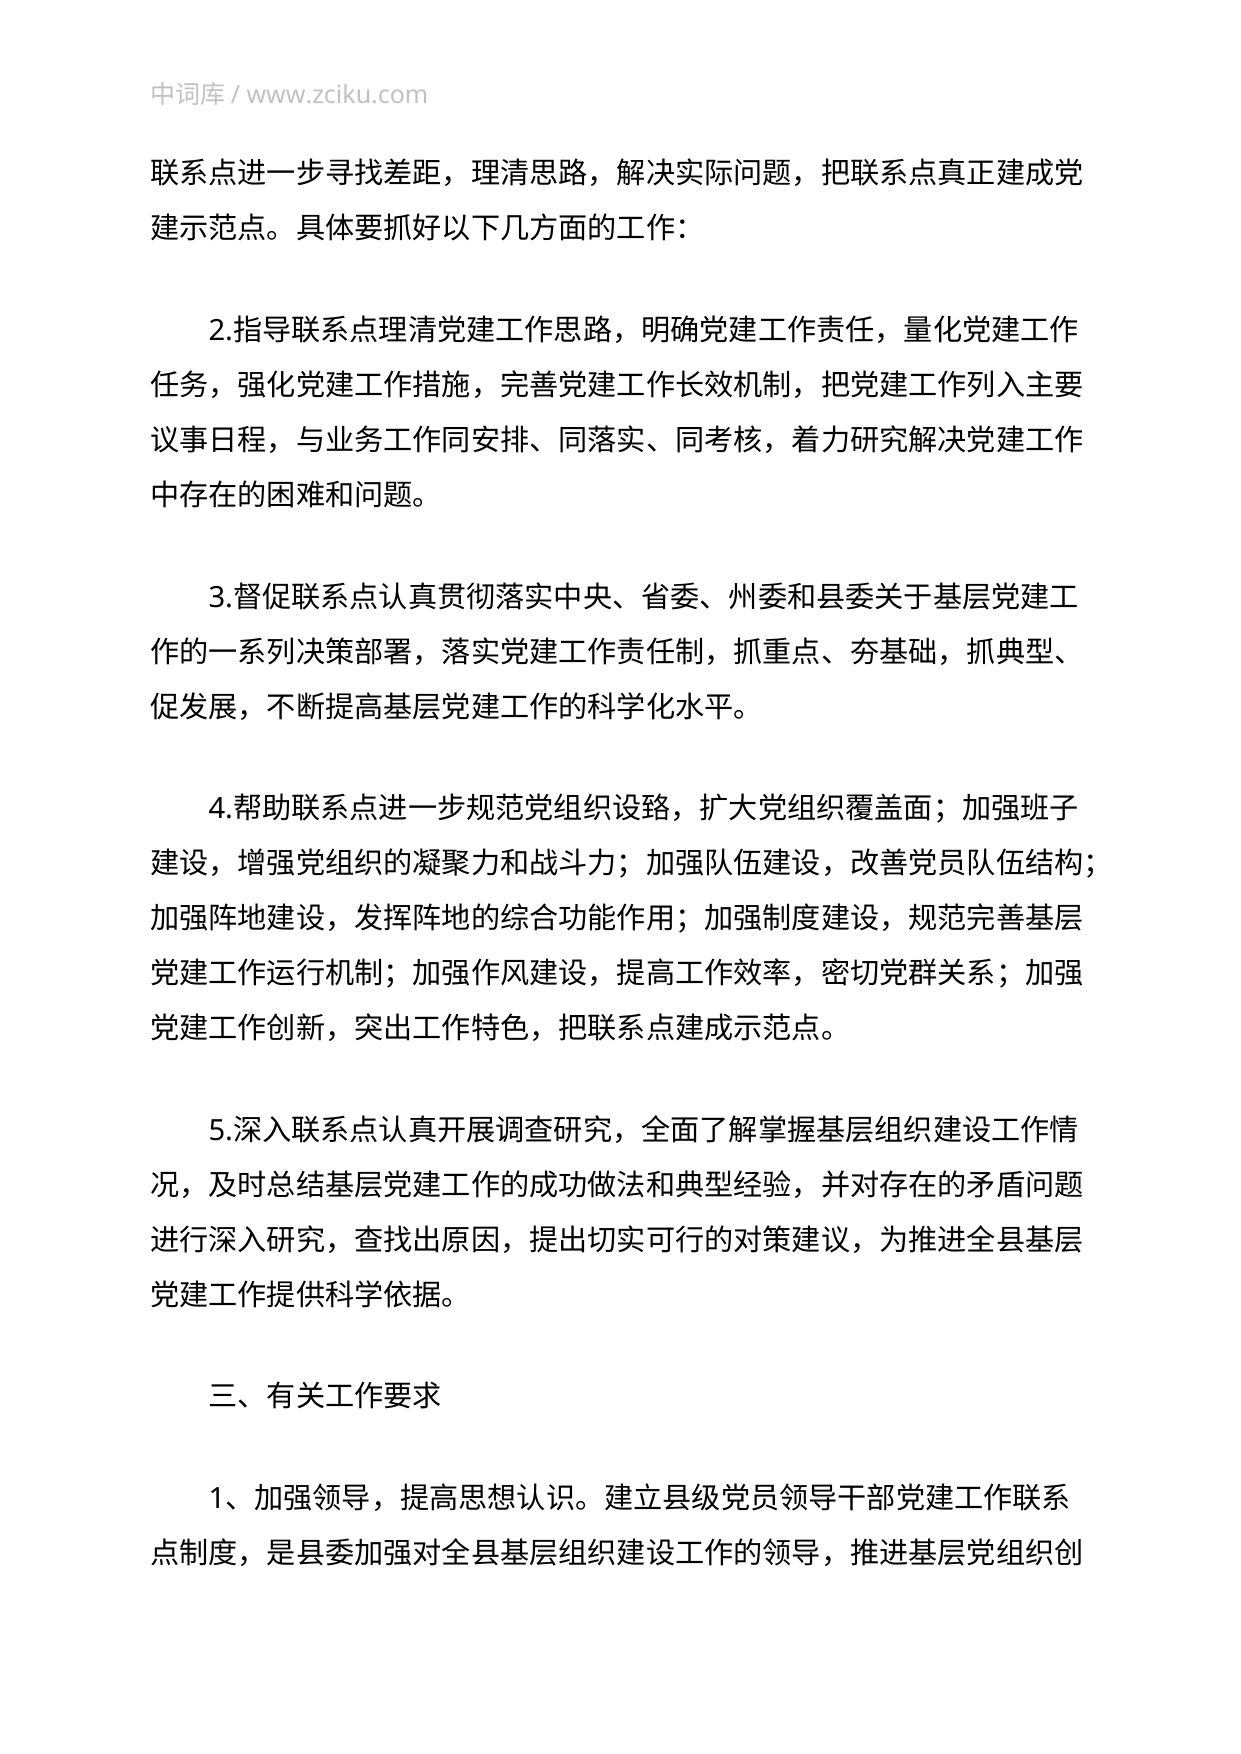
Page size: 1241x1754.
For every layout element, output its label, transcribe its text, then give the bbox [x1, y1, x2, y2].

text 5.深入联系点认真开展调查研究，全面了解掌握基层组织建设工作情况，及时总结基层党建工作的成功做法和典型经验，并对存在的矛盾问题进行深入研究，查找出原因，提出切实可行的对策建议，为推进全县基层党建工作提供科学依据。 [150, 1106, 1090, 1313]
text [150, 150, 1090, 247]
text 3.督促联系点认真贯彻落实中央、省委、州委和县委关于基层党建工作的一系列决策部署，落实党建工作责任制，抓重点、夯基础，抓典型、促发展，不断提高基层党建工作的科学化水平。 [150, 573, 1090, 725]
text 三、有关工作要求 [150, 1373, 1090, 1415]
text 2.指导联系点理清党建工作思路，明确党建工作责任，量化党建工作任务，强化党建工作措施，完善党建工作长效机制，把党建工作列入主要议事日程，与业务工作同安排、同落实、同考核，着力研究解决党建工作中存在的困难和问题。 [150, 307, 1090, 514]
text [150, 1475, 1090, 1572]
text 4.帮助联系点进一步规范党组织设臵，扩大党组织覆盖面；加强班子建设，增强党组织的凝聚力和战斗力；加强队伍建设，改善党员队伍结构；加强阵地建设，发挥阵地的综合功能作用；加强制度建设，规范完善基层党建工作运行机制；加强作风建设，提高工作效率，密切党群关系；加强党建工作创新，突出工作特色，把联系点建成示范点。 [150, 785, 1090, 1047]
